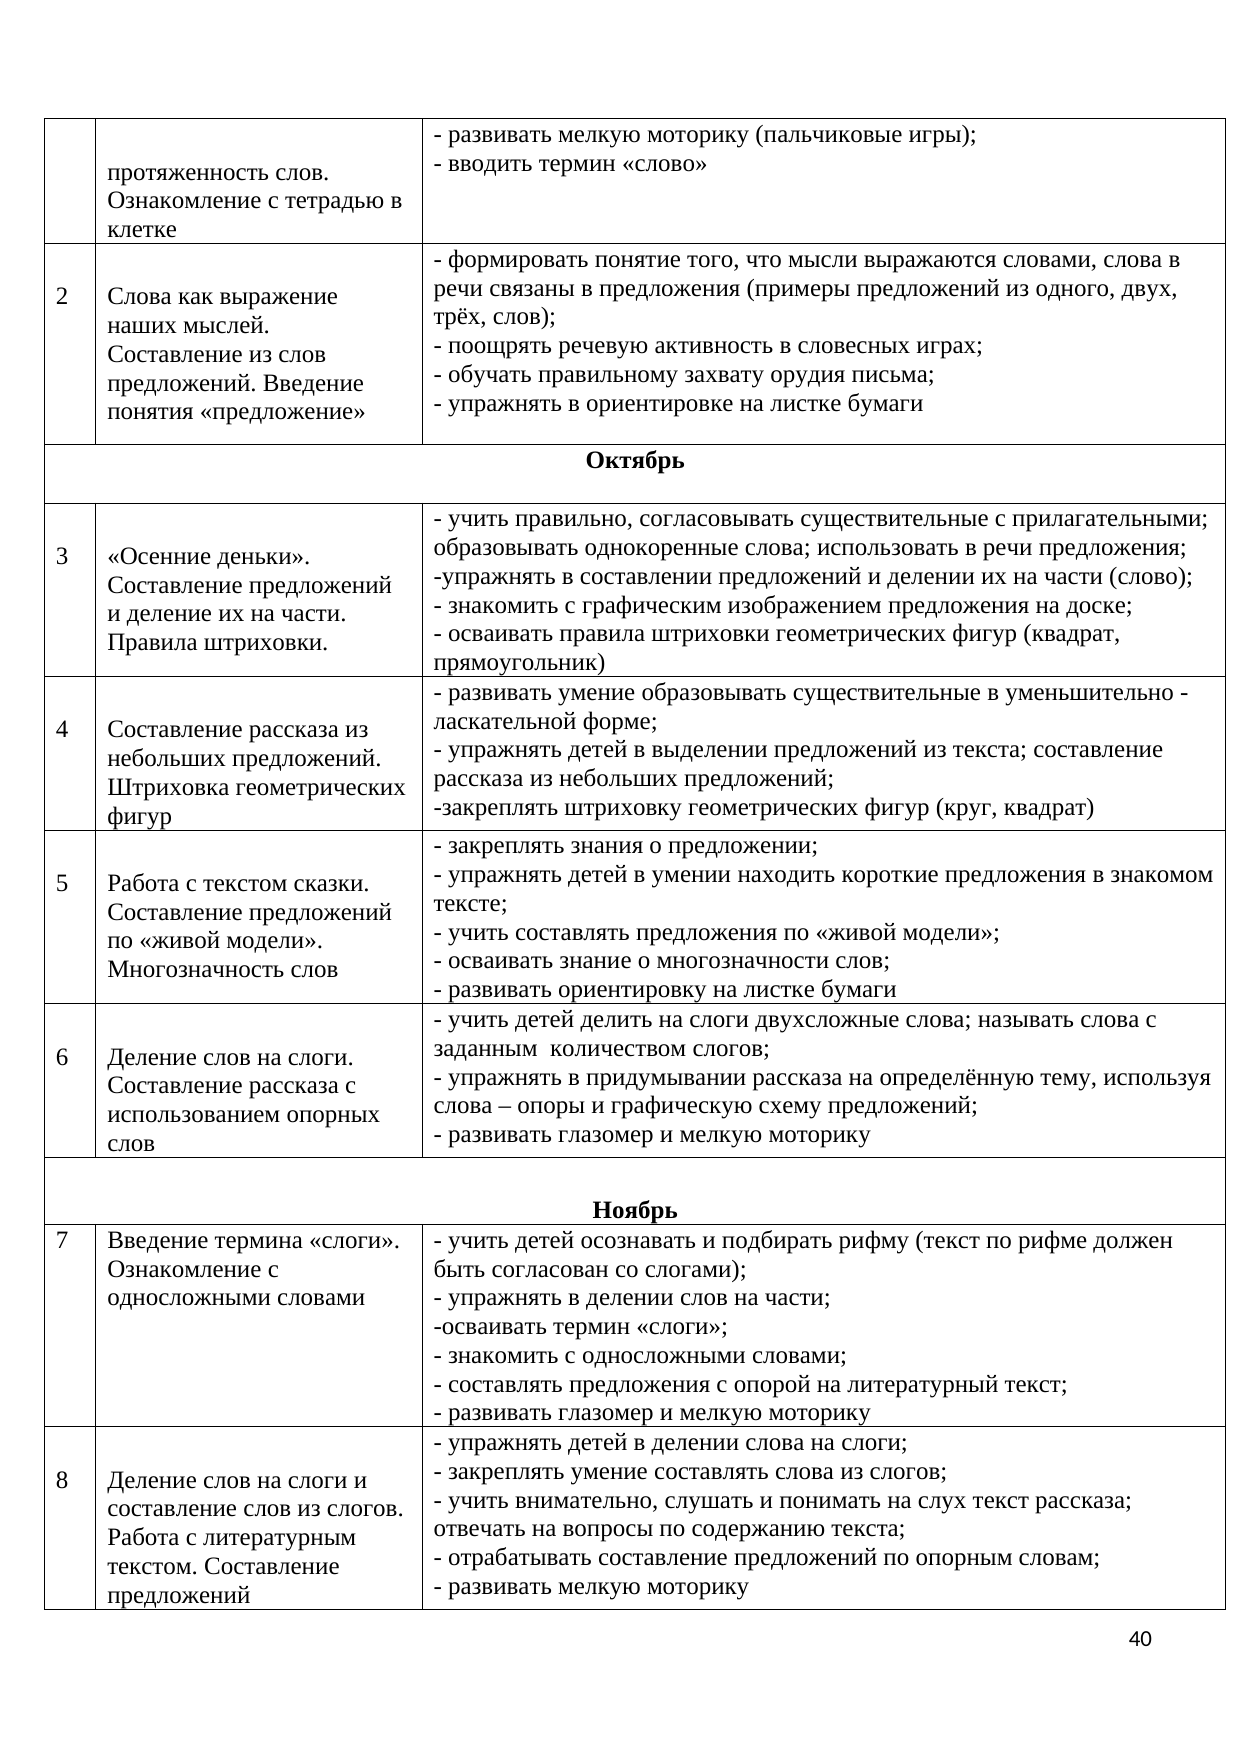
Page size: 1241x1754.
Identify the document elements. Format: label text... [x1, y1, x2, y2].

table_cell «Осенние деньки». Составление предложений и деление их на части. Правила штриховки. [96, 504, 422, 676]
table_cell Октябрь [45, 445, 1225, 502]
table_cell Введение термина «слоги». Ознакомление с односложными словами [96, 1225, 422, 1426]
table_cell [423, 119, 1225, 243]
table_cell - учить детей делить на слоги двухсложные слова; называть слова с заданным количеством слогов; - упражнять в придумывании рассказа на определённую тему, используя слова – опоры и графическую схему предложений; - развивать глазомер и мелкую моторику [423, 1004, 1225, 1157]
table_cell 5 [45, 831, 95, 1003]
table_cell 2 [45, 244, 95, 444]
table_cell Составление рассказа из небольших предложений. Штриховка геометрических фигур [96, 677, 422, 829]
table_cell 4 [45, 677, 95, 829]
table_cell - формировать понятие того, что мысли выражаются словами, слова в речи связаны в предложения (примеры предложений из одного, двух, трёх, слов); - поощрять речевую активность в словесных играх; - обучать правильному захвату орудия письма; - упражнять в ориентировке на листке бумаги [423, 244, 1225, 444]
table_cell - развивать умение образовывать существительные в уменьшительно - ласкательной форме; - упражнять детей в выделении предложений из текста; составление рассказа из небольших предложений; -закреплять штриховку геометрических фигур (круг, квадрат) [423, 677, 1225, 829]
table_cell - закреплять знания о предложении; - упражнять детей в умении находить короткие предложения в знакомом тексте; - учить составлять предложения по «живой модели»; - осваивать знание о многозначности слов; - развивать ориентировку на листке бумаги [423, 831, 1225, 1003]
table_cell Работа с текстом сказки. Составление предложений по «живой модели». Многозначность слов [96, 831, 422, 1003]
table_cell Ноябрь [45, 1158, 1225, 1224]
table_cell Деление слов на слоги. Составление рассказа с использованием опорных слов [96, 1004, 422, 1157]
table_cell 7 [45, 1225, 95, 1426]
table_cell 3 [45, 504, 95, 676]
table_cell - учить детей осознавать и подбирать рифму (текст по рифме должен быть согласован со слогами); - упражнять в делении слов на части; -осваивать термин «слоги»; - знакомить с односложными словами; - составлять предложения с опорой на литературный текст; - развивать глазомер и мелкую моторику [423, 1225, 1225, 1426]
table_cell - упражнять детей в делении слова на слоги; - закреплять умение составлять слова из слогов; - учить внимательно, слушать и понимать на слух текст рассказа; отвечать на вопросы по содержанию текста; - отрабатывать составление предложений по опорным словам; - развивать мелкую моторику [423, 1427, 1225, 1608]
table_cell - учить правильно, согласовывать существительные с прилагательными; образовывать однокоренные слова; использовать в речи предложения; -упражнять в составлении предложений и делении их на части (слово); - знакомить с графическим изображением предложения на доске; - осваивать правила штриховки геометрических фигур (квадрат, прямоугольник) [423, 504, 1225, 676]
table_cell 8 [45, 1427, 95, 1608]
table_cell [96, 119, 422, 243]
table_cell Слова как выражение наших мыслей. Составление из слов предложений. Введение понятия «предложение» [96, 244, 422, 444]
table_cell 1 [45, 119, 95, 243]
table_cell Деление слов на слоги и составление слов из слогов. Работа с литературным текстом. Составление предложений [96, 1427, 422, 1608]
table_cell 6 [45, 1004, 95, 1157]
